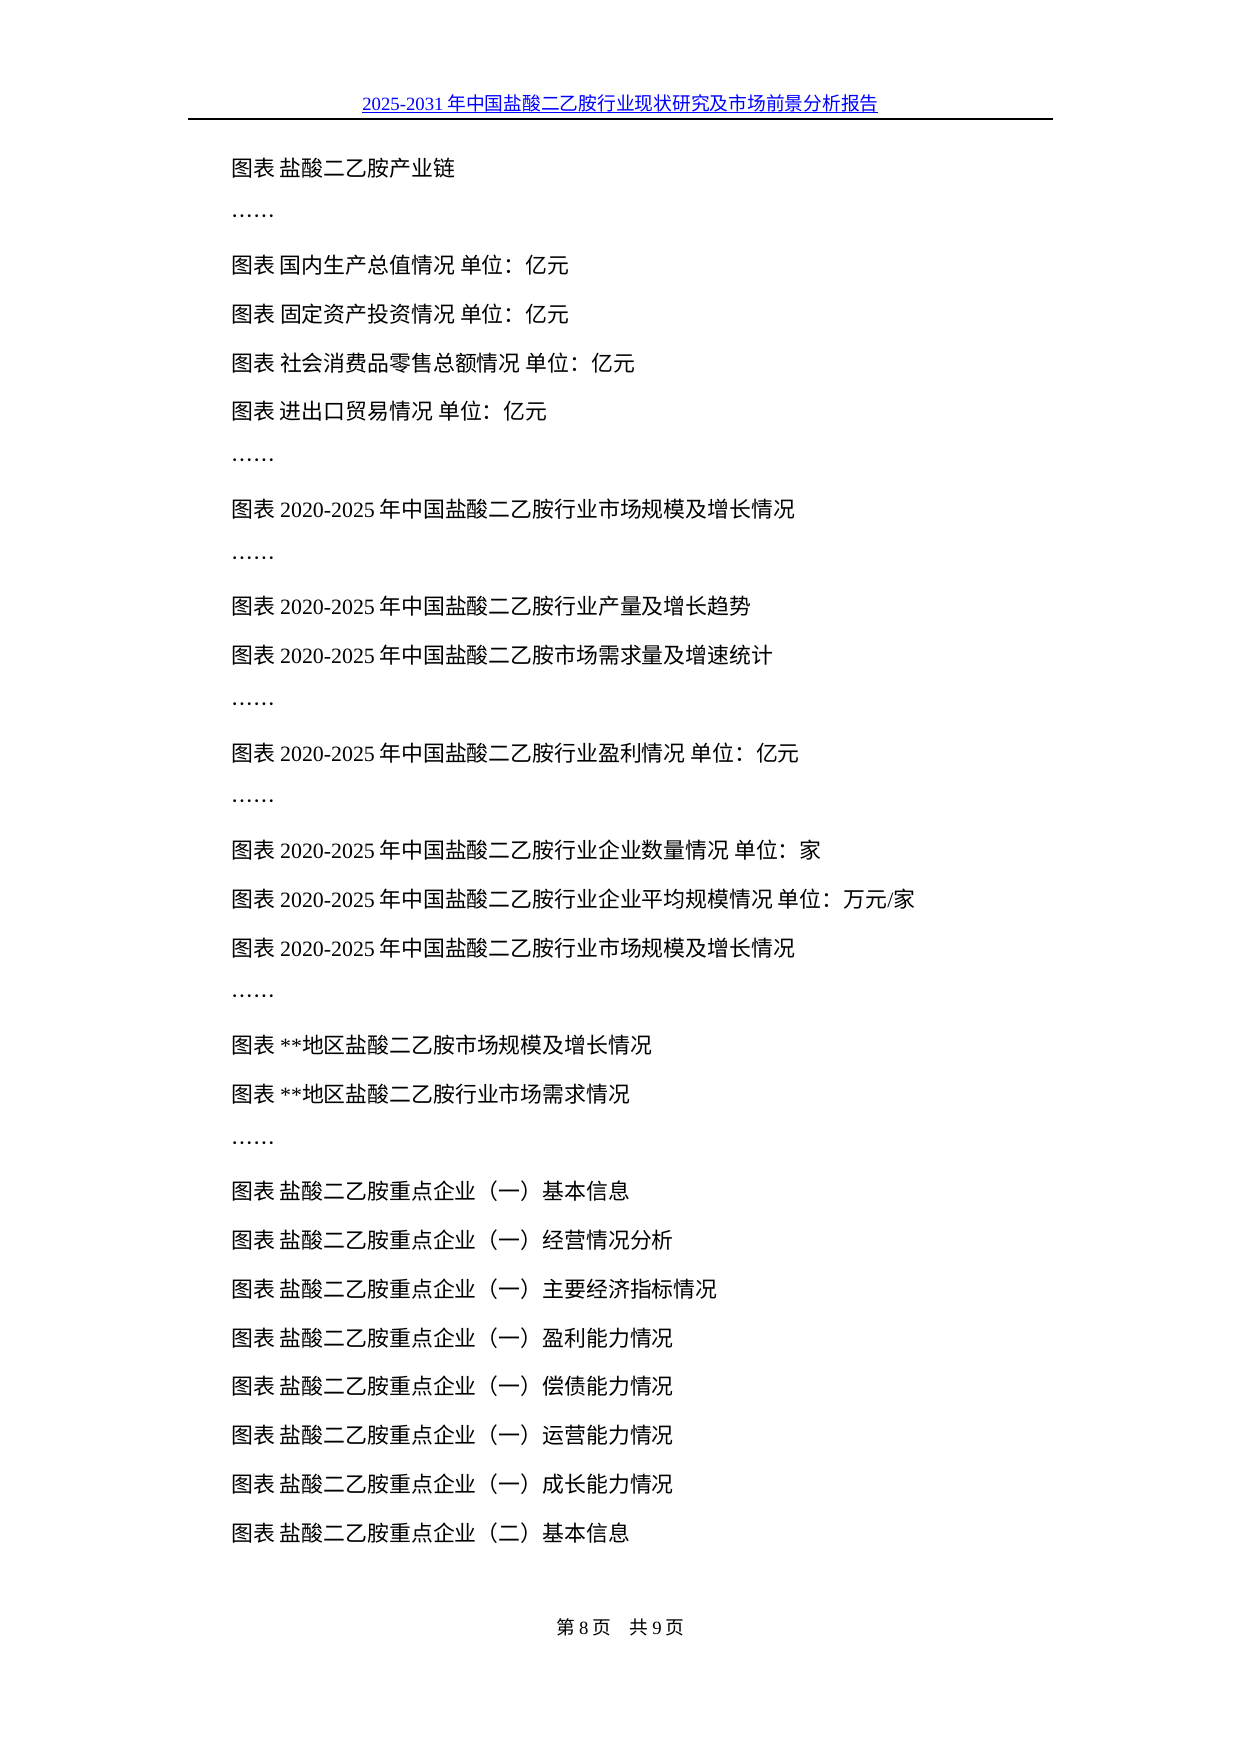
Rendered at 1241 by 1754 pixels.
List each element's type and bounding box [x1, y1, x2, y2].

text [187, 150, 1053, 1548]
